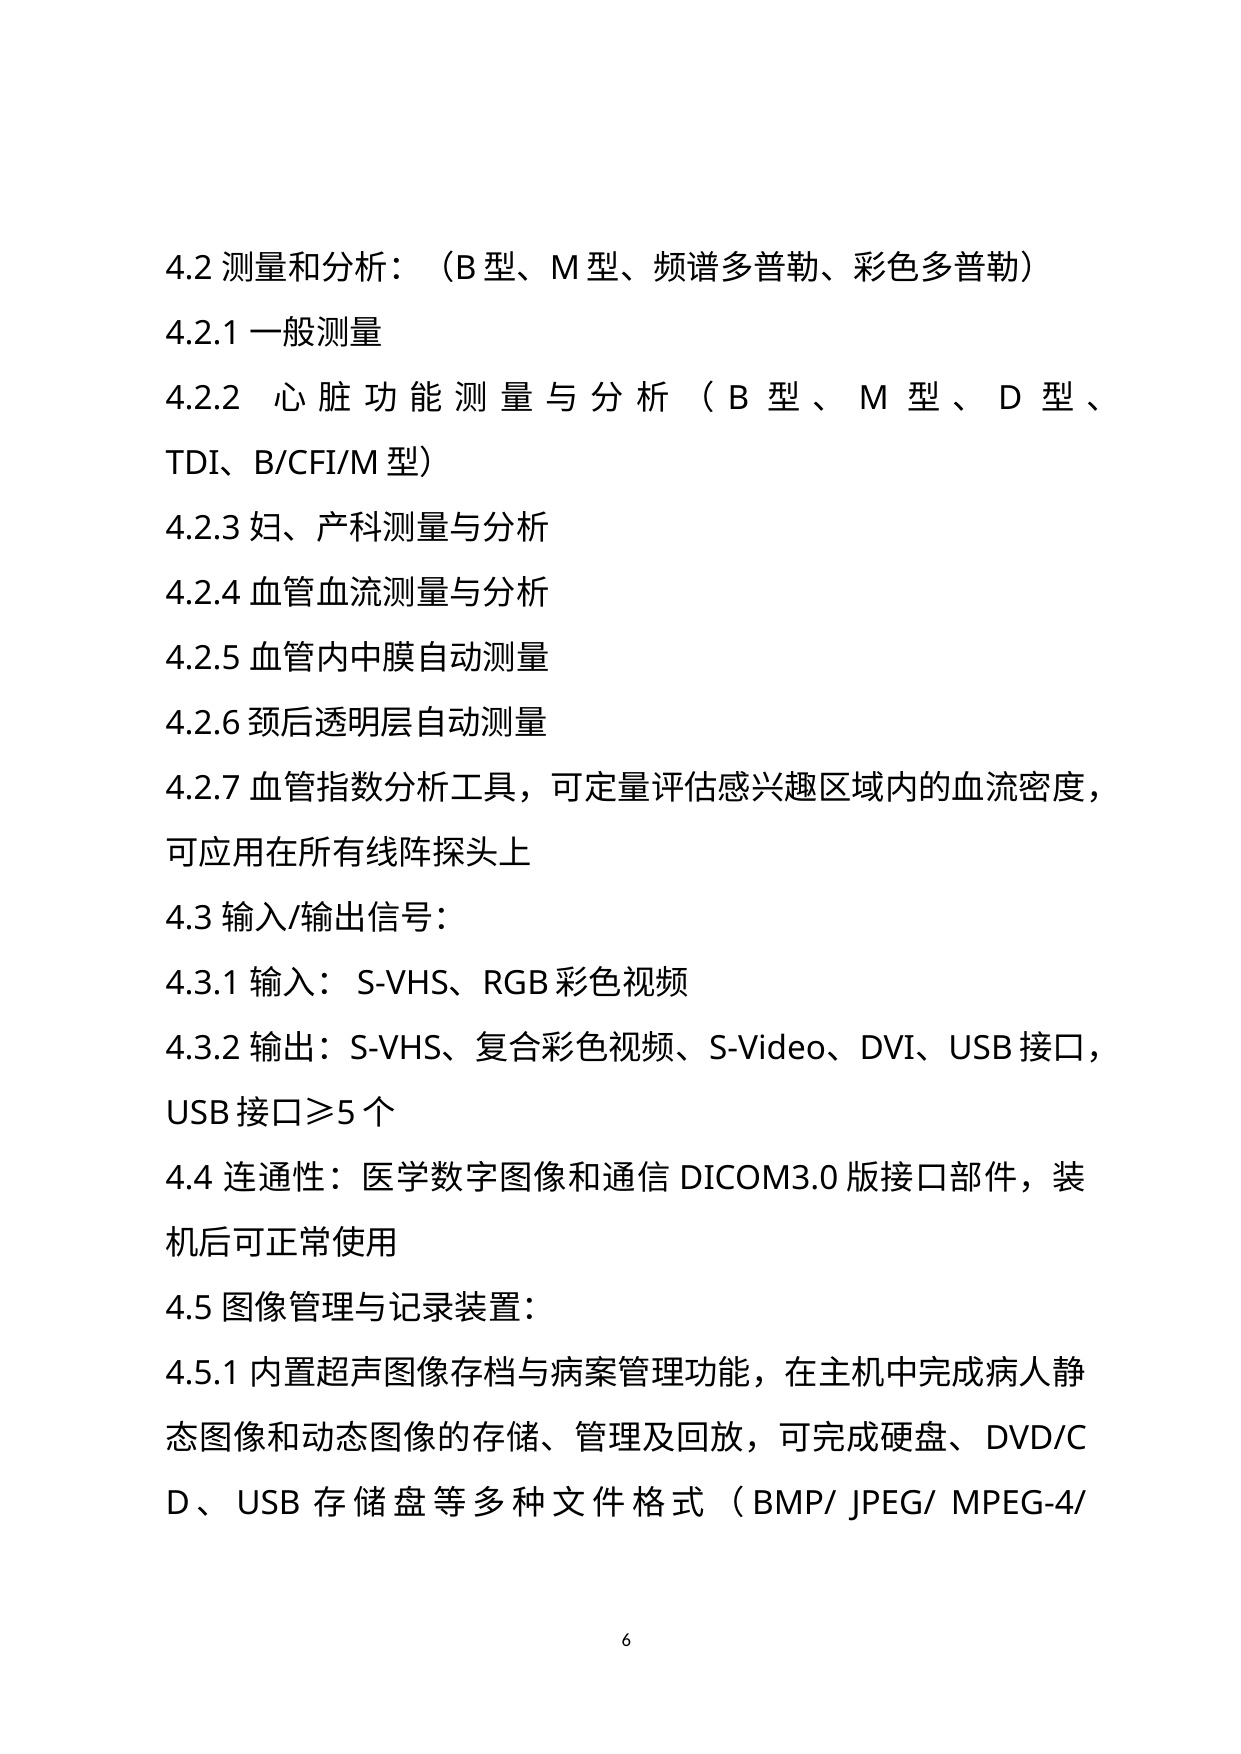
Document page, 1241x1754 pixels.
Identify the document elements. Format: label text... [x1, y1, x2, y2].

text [165, 1338, 1087, 1533]
text 4.2.2 心脏功能测量与分析（B型、M型、D型、TDI、B/CFI/M型） [165, 363, 1087, 493]
text 4.2.5 血管内中膜自动测量 [165, 623, 1087, 688]
text 4.2.1 一般测量 [165, 298, 1087, 363]
text 4.2.7 血管指数分析工具，可定量评估感兴趣区域内的血流密度，可应用在所有线阵探头上 [165, 753, 1087, 883]
text 4.2 测量和分析：（B型、M型、频谱多普勒、彩色多普勒） [165, 233, 1087, 298]
text 4.3.2 输出：S-VHS、复合彩色视频、S-Video、DVI、USB接口，USB接口≥5个 [165, 1013, 1087, 1143]
text 4.5 图像管理与记录装置： [165, 1273, 1087, 1338]
text 4.2.3 妇、产科测量与分析 [165, 493, 1087, 558]
text 4.3.1 输入： S-VHS、RGB彩色视频 [165, 948, 1087, 1013]
text 4.2.6颈后透明层自动测量 [165, 688, 1087, 753]
text 4.2.4 血管血流测量与分析 [165, 558, 1087, 623]
text 4.4 连通性：医学数字图像和通信DICOM3.0版接口部件，装机后可正常使用 [165, 1143, 1087, 1273]
text 4.3 输入/输出信号： [165, 883, 1087, 948]
